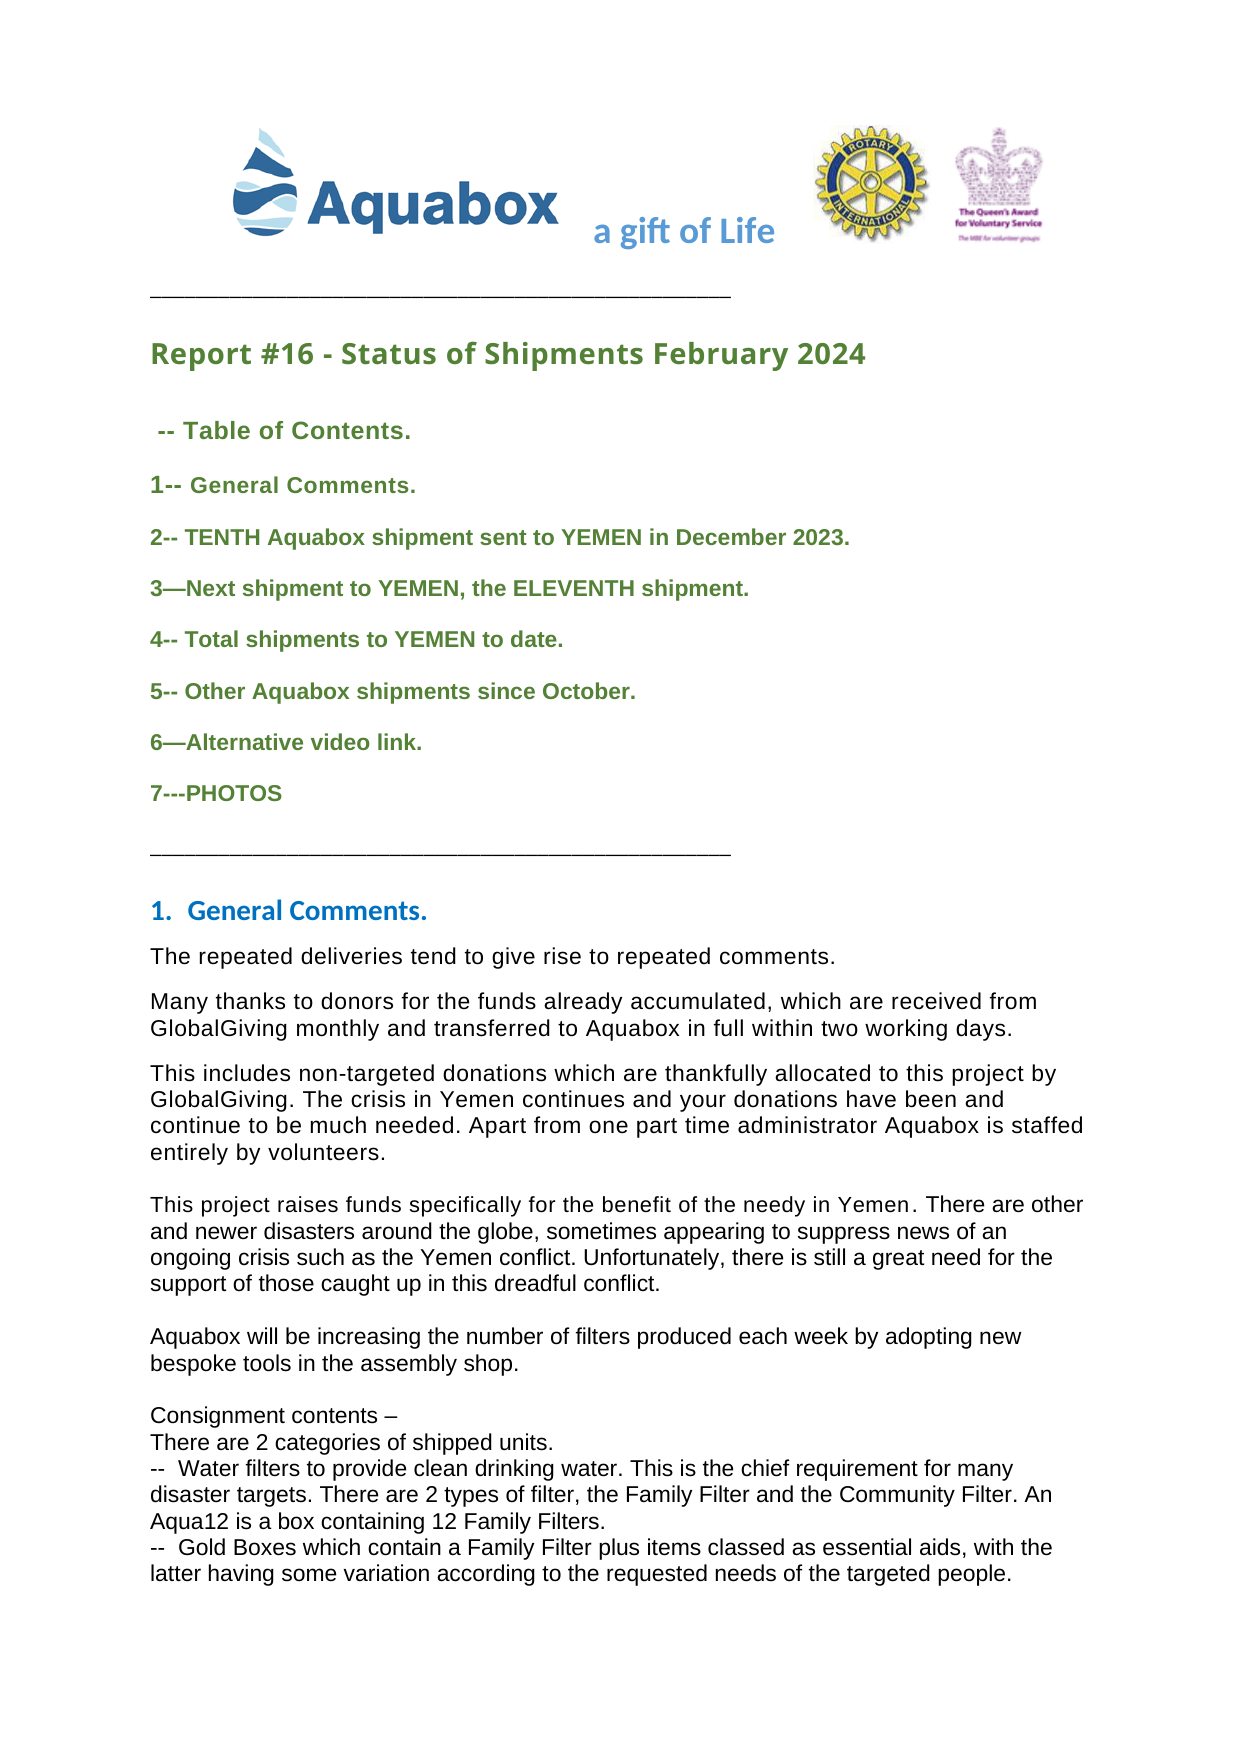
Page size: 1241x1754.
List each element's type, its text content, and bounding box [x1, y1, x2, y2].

text 1-- General Comments. [150, 470, 1090, 498]
text Report #16 - Status of Shipments February 2024 [150, 334, 1090, 373]
list General Comments. [150, 892, 1090, 928]
text ___________________________________________________ [150, 273, 1090, 301]
picture [225, 118, 568, 244]
text 6—Alternative video link. [150, 729, 1090, 755]
text The repeated deliveries tend to give rise to repeated comments. [150, 943, 1090, 969]
text Consignment contents – [150, 1402, 1090, 1428]
text Aquabox will be increasing the number of filters produced each week by adopting new bespoke tools in the assembly shop. [150, 1323, 1090, 1376]
text 4-- Total shipments to YEMEN to date. [150, 626, 1090, 653]
text 2-- TENTH Aquabox shipment sent to YEMEN in December 2023. [150, 523, 1090, 550]
text -- Water filters to provide clean drinking water. This is the chief requirement for many disaster targets. There are 2 types of filter, the Family Filter and the Community Filter. An Aqua12 is a box containing 12 Family Filters. [150, 1455, 1090, 1534]
text There are 2 categories of shipped units. [150, 1428, 1090, 1455]
text -- Table of Contents. [150, 416, 1090, 445]
text Many thanks to donors for the funds already accumulated, which are received from GlobalGiving monthly and transferred to Aquabox in full within two working days. [150, 988, 1090, 1041]
picture [940, 126, 1058, 244]
text 3—Next shipment to YEMEN, the ELEVENTH shipment. [150, 575, 1090, 601]
text 7---PHOTOS [150, 780, 1090, 807]
text This includes non-targeted donations which are thankfully allocated to this project by GlobalGiving. The crisis in Yemen continues and your donations have been and continue to be much needed. Apart from one part time administrator Aquabox is staffed entirely by volunteers. [150, 1059, 1090, 1165]
text ___________________________________________________ [150, 832, 1090, 860]
text This project raises funds specifically for the benefit of the needy in Yemen. There are other and newer disasters around the globe, sometimes appearing to suppress news of an ongoing crisis such as the Yemen conflict. Unfortunately, there is still a great need for the support of those caught up in this dreadful conflict. [150, 1191, 1090, 1297]
text 5-- Other Aquabox shipments since October. [150, 678, 1090, 704]
text -- Gold Boxes which contain a Family Filter plus items classed as essential aids, with the latter having some variation according to the requested needs of the targeted people. [150, 1534, 1090, 1587]
